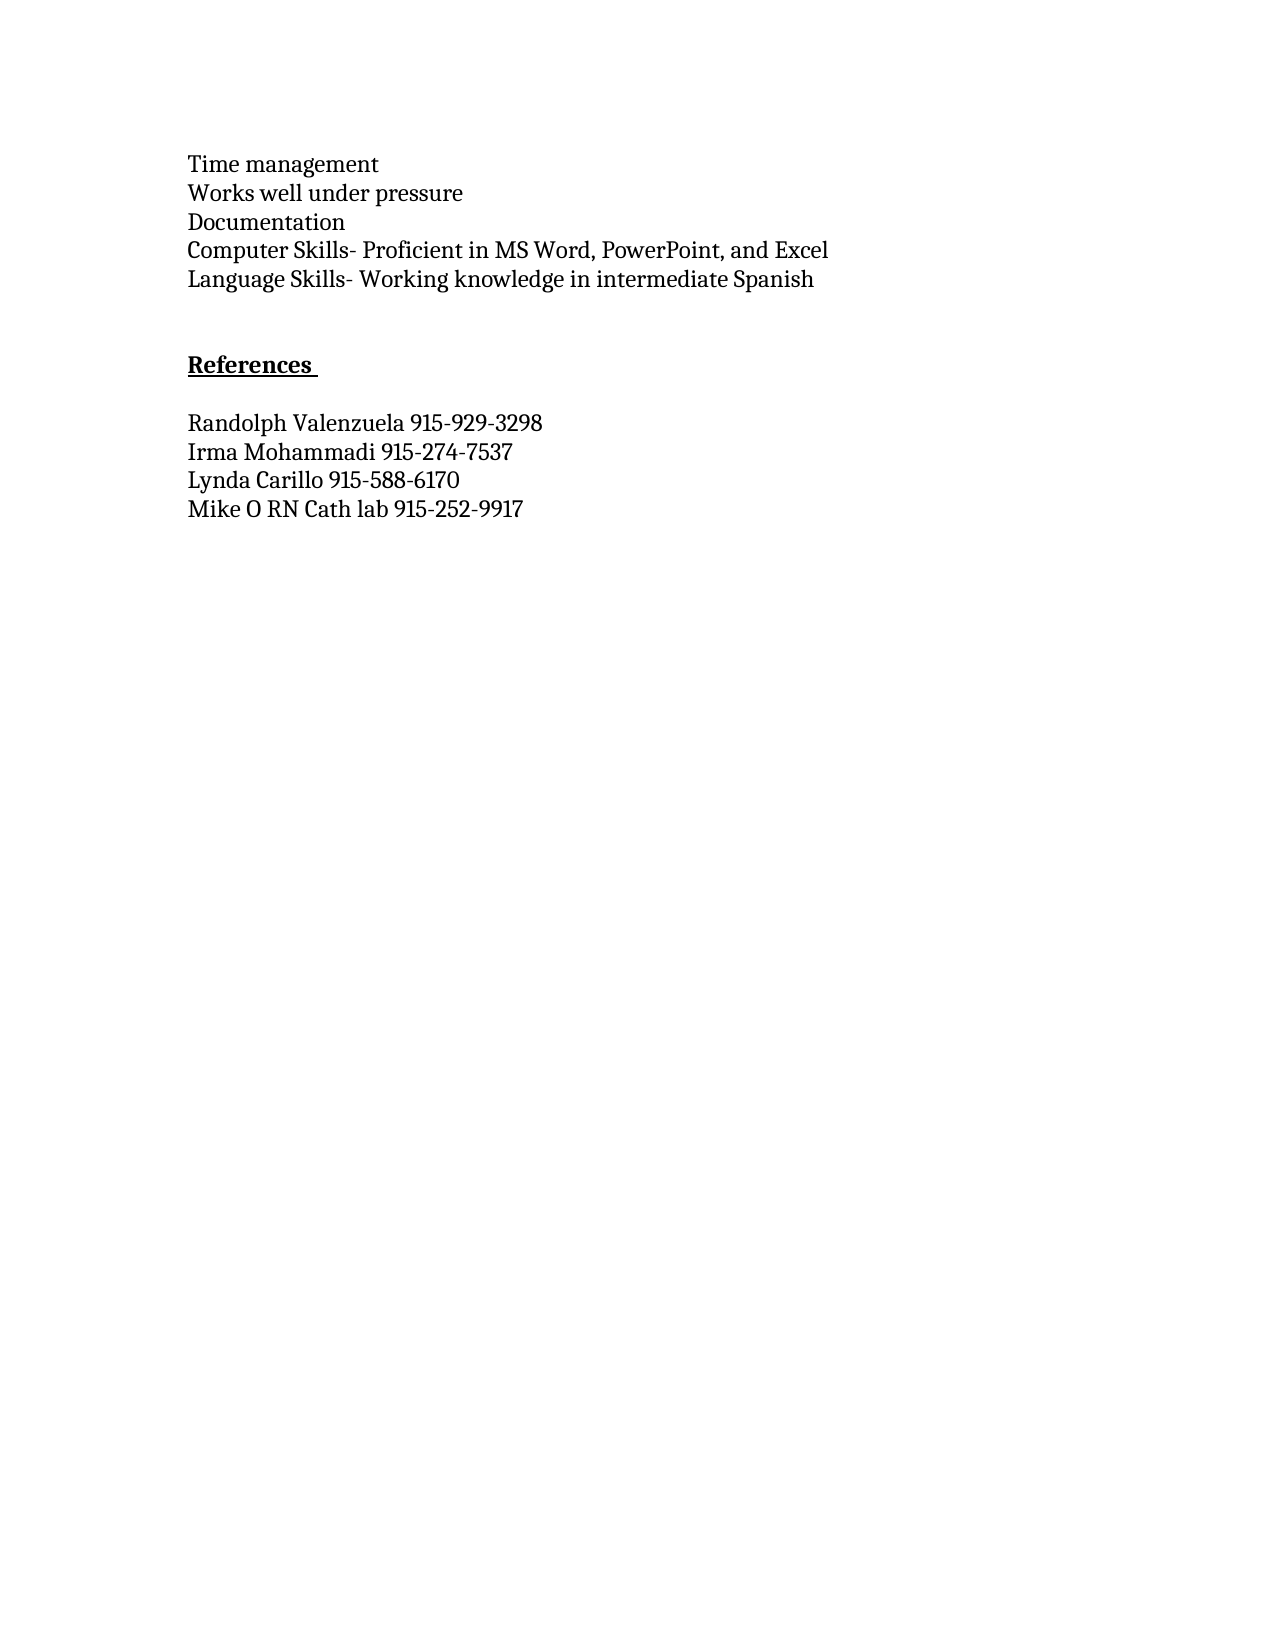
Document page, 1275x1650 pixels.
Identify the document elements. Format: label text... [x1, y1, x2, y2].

text Documentation [187, 207, 1087, 236]
text Computer Skills- Proficient in MS Word, PowerPoint, and Excel [187, 236, 1087, 265]
text Time management [187, 150, 1087, 179]
text Works well under pressure [187, 179, 1087, 207]
text Lynda Carillo 915-588-6170 [187, 466, 1087, 495]
text Irma Mohammadi 915-274-7537 [187, 437, 1087, 466]
text Randolph Valenzuela 915-929-3298 [187, 409, 1087, 437]
text Language Skills- Working knowledge in intermediate Spanish [187, 265, 1087, 294]
text References [187, 351, 1087, 380]
text Mike O RN Cath lab 915-252-9917 [187, 495, 1087, 524]
